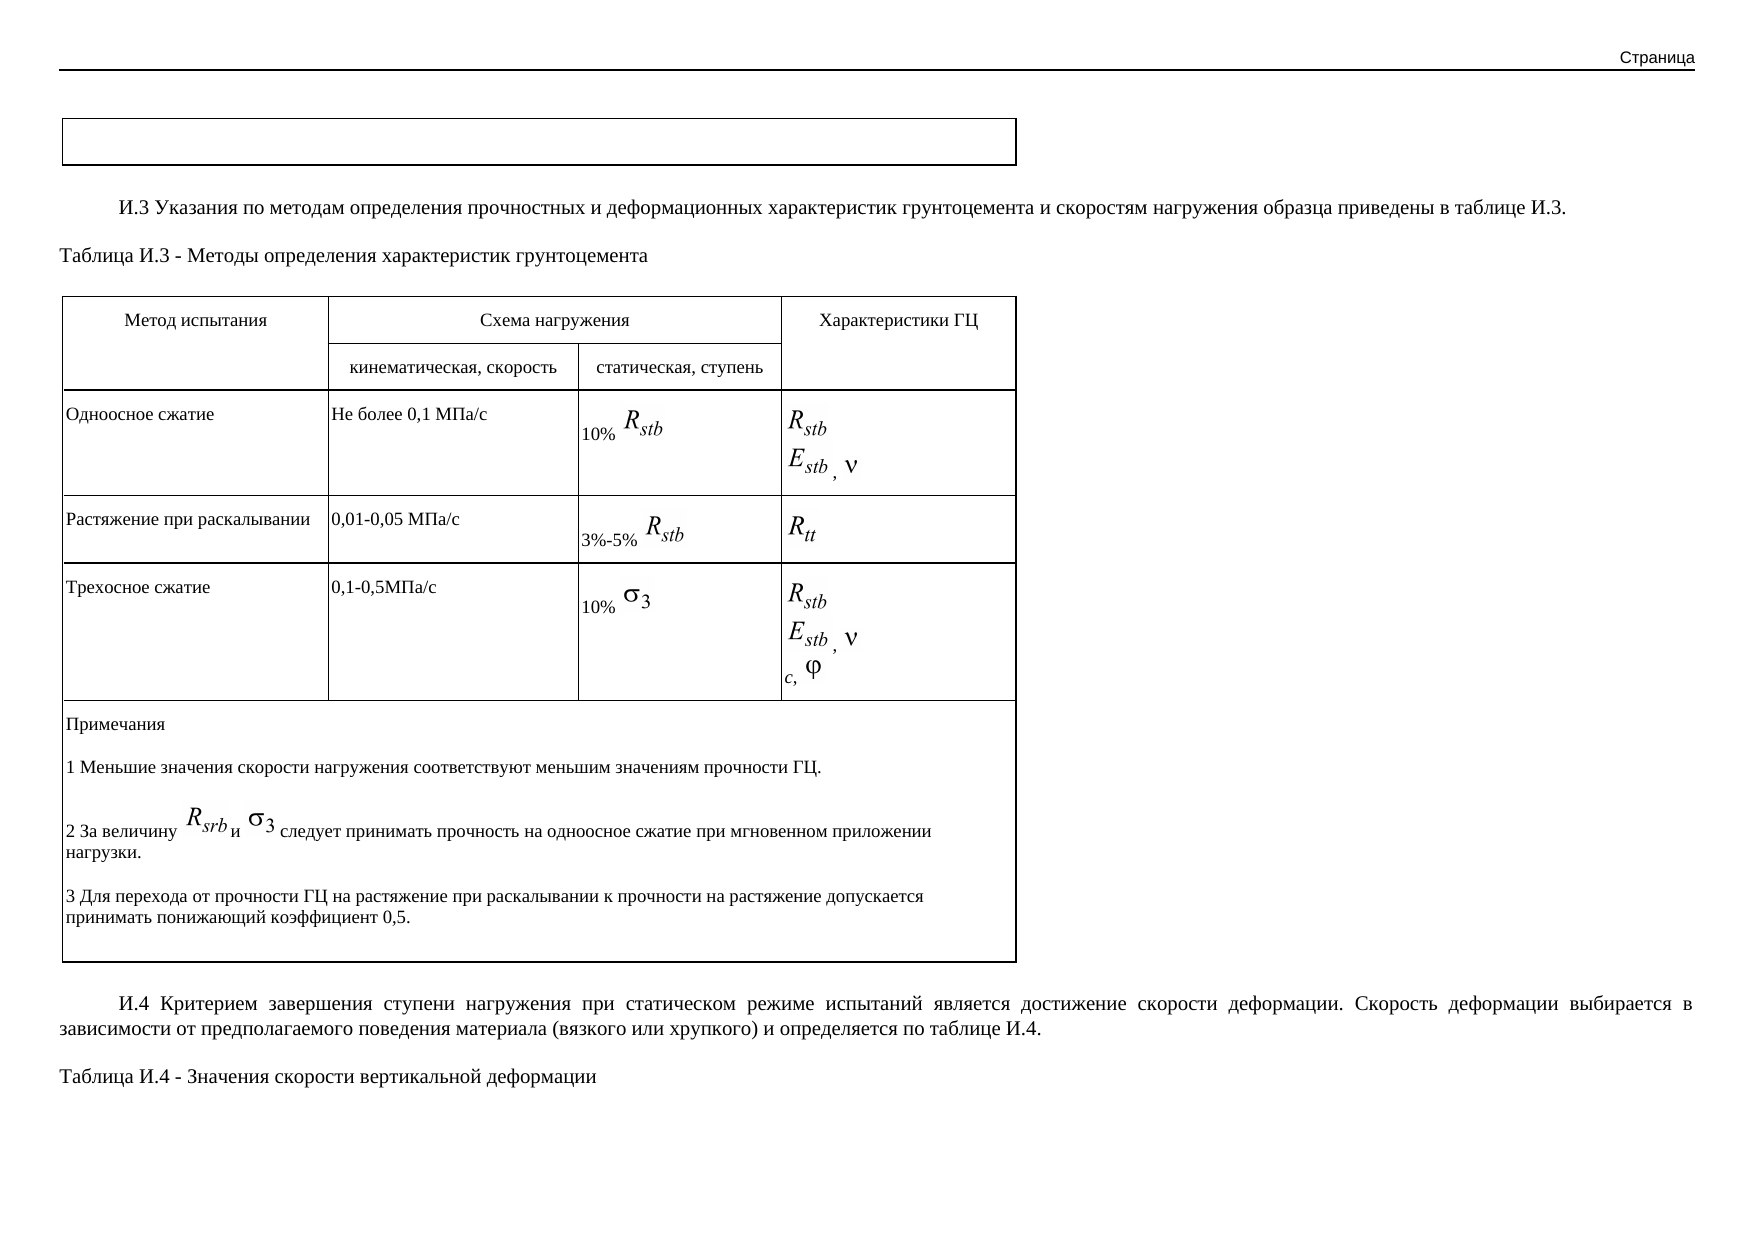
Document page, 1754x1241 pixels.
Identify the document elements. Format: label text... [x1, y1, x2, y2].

picture [784, 508, 821, 547]
table_cell , [782, 391, 1015, 495]
table_cell [63, 343, 328, 389]
table_cell 3%-5% [579, 496, 781, 562]
picture [784, 402, 833, 479]
table_cell 0,01-0,05 МПа/с [329, 496, 578, 562]
table_cell 10% [579, 391, 781, 495]
picture [802, 655, 826, 684]
table_cell Растяжение при раскалывании [63, 496, 328, 562]
table_cell Одноосное сжатие [63, 390, 328, 495]
text Таблица И.3 - Методы определения характеристик грунтоцемента [59, 243, 1695, 267]
picture [784, 575, 833, 652]
table_cell кинематическая, скорость [329, 344, 578, 389]
table_cell [782, 496, 1015, 562]
table_header Схема нагружения [329, 297, 781, 342]
table_cell статическая, ступень [579, 344, 781, 389]
text Таблица И.4 - Значения скорости вертикальной деформации [59, 1063, 1695, 1088]
picture [182, 799, 231, 838]
picture [841, 455, 862, 479]
table_cell 0,1-0,5МПа/с [329, 564, 578, 699]
table_header Метод испытания [63, 297, 328, 342]
text И.4 Критерием завершения ступени нагружения при статическом режиме испытаний является достижение скорости деформации. Скорость деформации выбирается в зависимости от предполагаемого поведения материала (вязкого или хрупкого) и определяется по таблице И.4. [59, 991, 1695, 1039]
table_cell , c, [782, 564, 1015, 699]
picture [620, 402, 665, 441]
picture [642, 508, 687, 547]
picture [245, 799, 280, 838]
table_cell Трехосное сжатие [63, 563, 328, 699]
table_cell Примечания 1 Меньшие значения скорости нагружения соответствуют меньшим значениям прочности ГЦ. 2 За величину и следует принимать прочность на одноосное сжатие при мгновенном приложении нагрузки. 3 Для перехода от прочности ГЦ на растяжение при раскалывании к прочности на растяжение допускается принимать понижающий коэффициент 0,5. [63, 701, 1015, 961]
table_cell Не более 0,1 МПа/с [329, 391, 578, 495]
table_header Характеристики ГЦ [782, 297, 1015, 342]
picture [620, 575, 656, 614]
table_cell 10% [579, 564, 781, 699]
text И.3 Указания по методам определения прочностных и деформационных характеристик грунтоцемента и скоростям нагружения образца приведены в таблице И.3. [59, 194, 1695, 219]
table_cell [63, 119, 1015, 164]
picture [841, 628, 862, 652]
table_cell [782, 343, 1015, 389]
